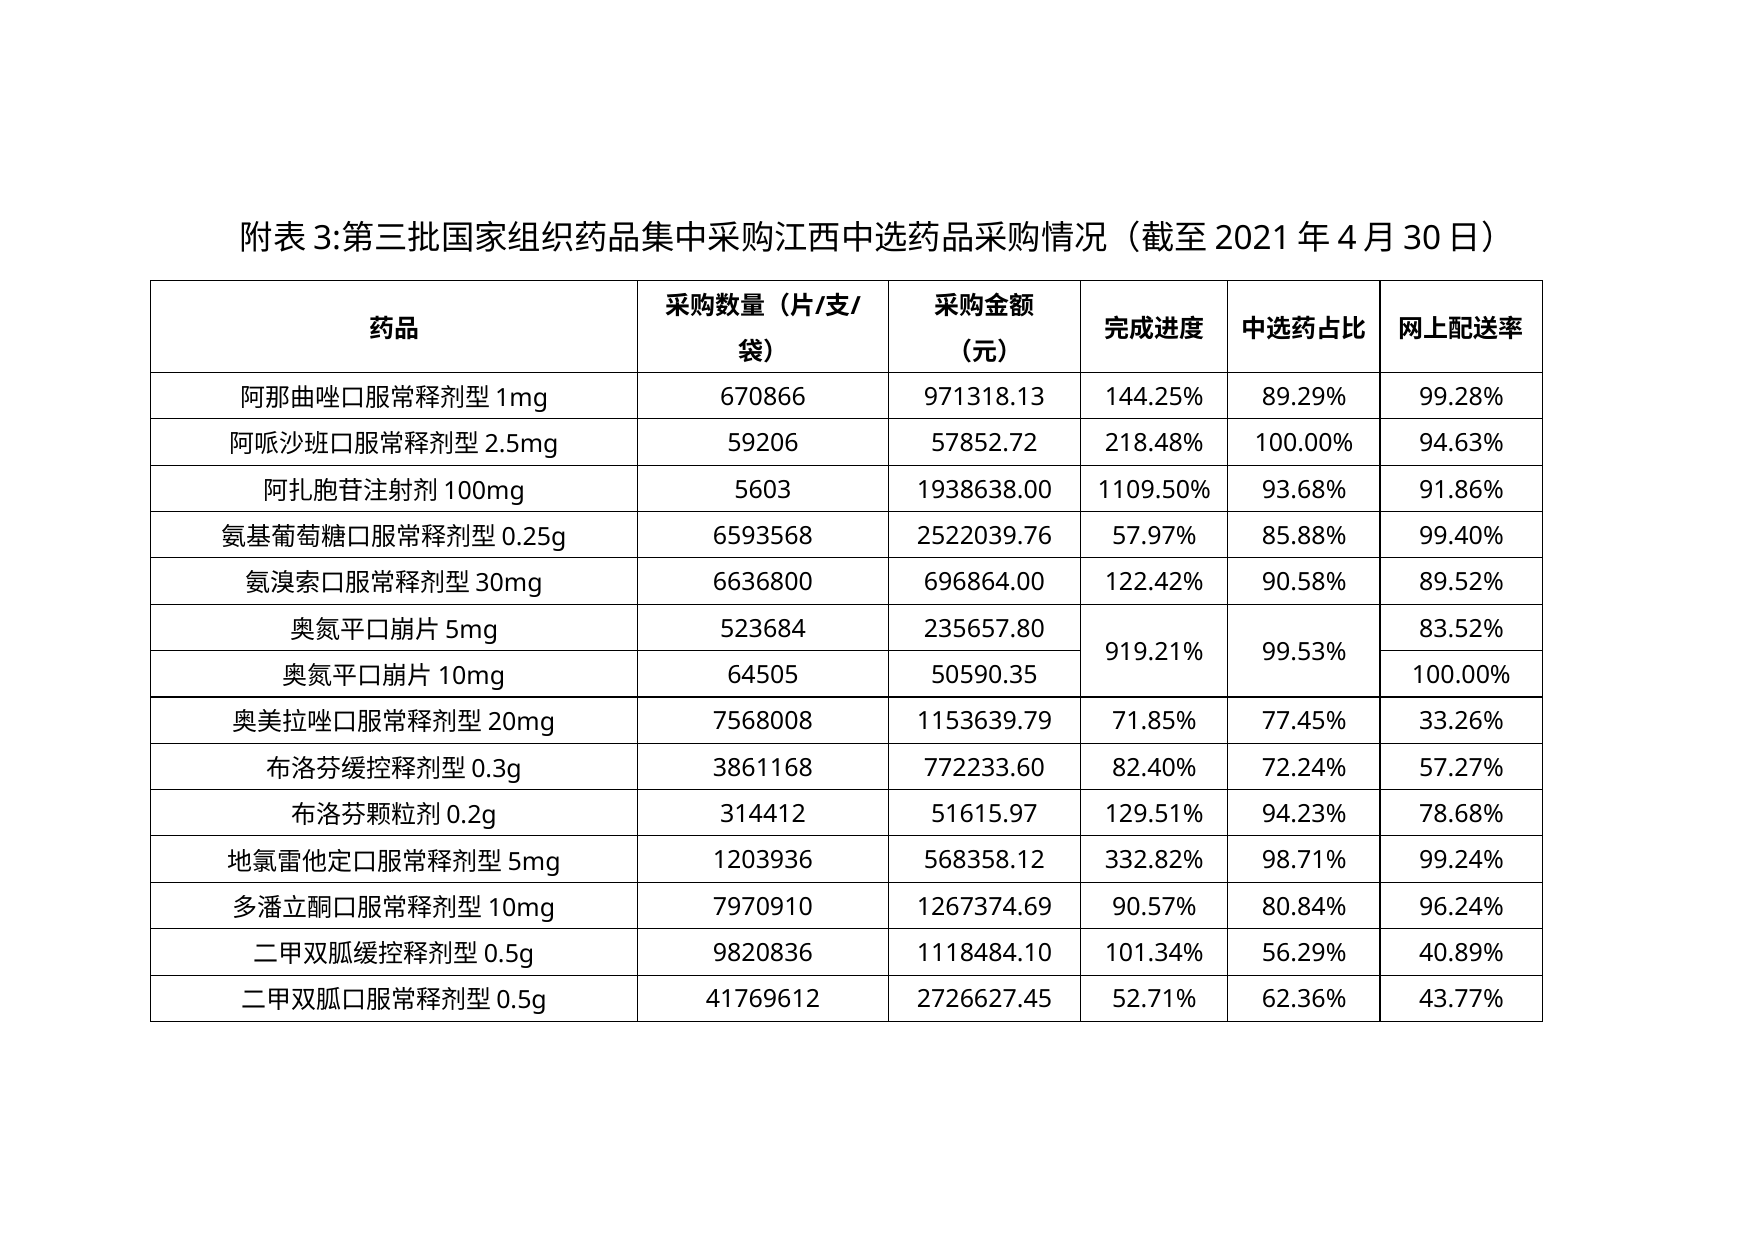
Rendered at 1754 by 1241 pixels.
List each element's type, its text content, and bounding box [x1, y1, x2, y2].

table_cell 9820836 [638, 929, 888, 974]
table_cell 71.85% [1081, 698, 1227, 743]
table_cell 40.89% [1381, 929, 1542, 974]
table_cell 57.27% [1381, 744, 1542, 789]
table_cell 83.52% [1381, 605, 1542, 650]
table_cell 90.58% [1228, 558, 1379, 604]
table_cell 72.24% [1228, 744, 1379, 789]
table_cell 阿哌沙班口服常释剂型2.5mg [151, 419, 637, 464]
table_header 采购数量（片/支/袋） [638, 281, 888, 372]
table_cell 122.42% [1081, 558, 1227, 604]
table_header 中选药占比 [1228, 281, 1379, 372]
table_cell 氨溴索口服常释剂型30mg [151, 558, 637, 604]
table_cell 971318.13 [889, 373, 1080, 418]
table_cell 二甲双胍缓控释剂型0.5g [151, 929, 637, 974]
table_cell 62.36% [1228, 976, 1379, 1021]
table_cell 布洛芬缓控释剂型0.3g [151, 744, 637, 789]
table_cell 96.24% [1381, 883, 1542, 928]
table_cell 568358.12 [889, 836, 1080, 882]
table_cell 100.00% [1228, 419, 1379, 464]
table_cell 1153639.79 [889, 698, 1080, 743]
table_cell 78.68% [1381, 790, 1542, 835]
table_cell 奥氮平口崩片10mg [151, 651, 637, 696]
table_cell 144.25% [1081, 373, 1227, 418]
table_cell 523684 [638, 605, 888, 650]
table_cell 3861168 [638, 744, 888, 789]
table_cell 235657.80 [889, 605, 1080, 650]
table_cell 1938638.00 [889, 466, 1080, 511]
table_cell 氨基葡萄糖口服常释剂型0.25g [151, 512, 637, 557]
table_cell 7970910 [638, 883, 888, 928]
table_cell 51615.97 [889, 790, 1080, 835]
table_cell 布洛芬颗粒剂0.2g [151, 790, 637, 835]
table_cell 1109.50% [1081, 466, 1227, 511]
table_cell 52.71% [1081, 976, 1227, 1021]
table_cell 64505 [638, 651, 888, 696]
table_cell 82.40% [1081, 744, 1227, 789]
table_cell 阿那曲唑口服常释剂型1mg [151, 373, 637, 418]
table_cell 332.82% [1081, 836, 1227, 882]
table_cell 919.21% [1081, 605, 1227, 696]
table_header 采购金额（元） [889, 281, 1080, 372]
table_cell 33.26% [1381, 698, 1542, 743]
table_cell 6593568 [638, 512, 888, 557]
table_cell 99.28% [1381, 373, 1542, 418]
table_cell 二甲双胍口服常释剂型0.5g [151, 976, 637, 1021]
table_cell 59206 [638, 419, 888, 464]
table_cell 98.71% [1228, 836, 1379, 882]
table_cell 41769612 [638, 976, 888, 1021]
table_header 药品 [151, 281, 637, 372]
table_cell 1267374.69 [889, 883, 1080, 928]
table_cell 85.88% [1228, 512, 1379, 557]
table_cell 80.84% [1228, 883, 1379, 928]
table_cell 89.29% [1228, 373, 1379, 418]
table_header 完成进度 [1081, 281, 1227, 372]
table_cell 94.63% [1381, 419, 1542, 464]
text 附表3:第三批国家组织药品集中采购江西中选药品采购情况（截至2021年4月30日） [150, 189, 1604, 280]
table_cell 57852.72 [889, 419, 1080, 464]
table_cell 56.29% [1228, 929, 1379, 974]
table_cell 50590.35 [889, 651, 1080, 696]
table_cell 99.53% [1228, 605, 1379, 696]
table_cell 90.57% [1081, 883, 1227, 928]
table_cell 129.51% [1081, 790, 1227, 835]
table_cell 阿扎胞苷注射剂100mg [151, 466, 637, 511]
table_header 网上配送率 [1381, 281, 1542, 372]
table_cell 2522039.76 [889, 512, 1080, 557]
table_cell 696864.00 [889, 558, 1080, 604]
table_cell 奥美拉唑口服常释剂型20mg [151, 698, 637, 743]
table_cell 89.52% [1381, 558, 1542, 604]
table_cell 7568008 [638, 698, 888, 743]
table_cell 99.24% [1381, 836, 1542, 882]
table_cell 314412 [638, 790, 888, 835]
table_cell 94.23% [1228, 790, 1379, 835]
table_cell 1203936 [638, 836, 888, 882]
table_cell 多潘立酮口服常释剂型10mg [151, 883, 637, 928]
table_cell 93.68% [1228, 466, 1379, 511]
table_cell 91.86% [1381, 466, 1542, 511]
table_cell 2726627.45 [889, 976, 1080, 1021]
table_cell 57.97% [1081, 512, 1227, 557]
table_cell 奥氮平口崩片5mg [151, 605, 637, 650]
table_cell 670866 [638, 373, 888, 418]
table_cell 43.77% [1381, 976, 1542, 1021]
table_cell 100.00% [1381, 651, 1542, 696]
table_cell 5603 [638, 466, 888, 511]
table_cell 77.45% [1228, 698, 1379, 743]
table_cell 772233.60 [889, 744, 1080, 789]
table_cell 218.48% [1081, 419, 1227, 464]
table_cell 地氯雷他定口服常释剂型5mg [151, 836, 637, 882]
table_cell 1118484.10 [889, 929, 1080, 974]
table_cell 99.40% [1381, 512, 1542, 557]
table_cell 101.34% [1081, 929, 1227, 974]
table_cell 6636800 [638, 558, 888, 604]
